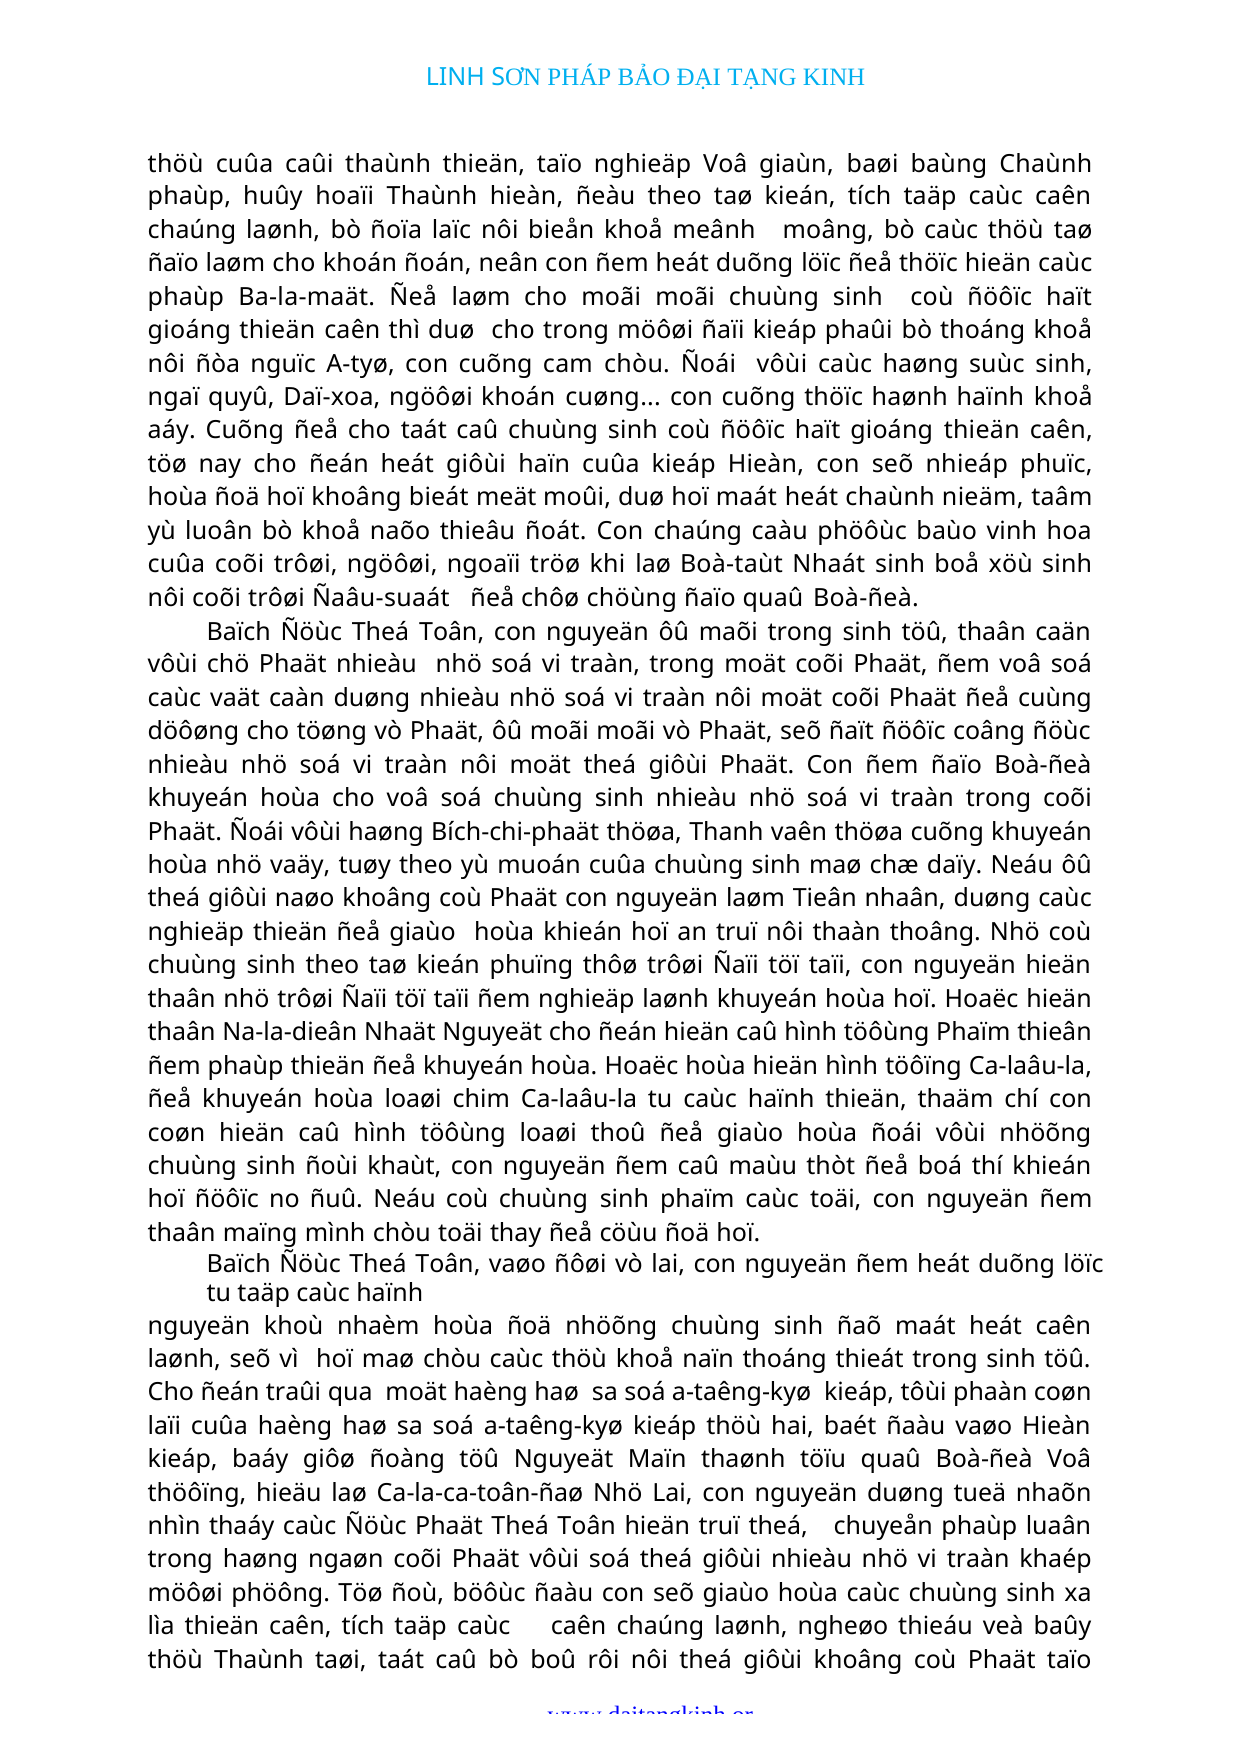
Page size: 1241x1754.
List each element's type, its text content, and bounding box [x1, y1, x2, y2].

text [147, 1308, 1093, 1675]
text Baïch Ñöùc Theá Toân, con nguyeän ôû maõi trong sinh töû, thaân caän vôùi chö Phaät nhieàu nhö soá vi traàn, trong moät coõi Phaät, ñem voâ soá caùc vaät caàn duøng nhieàu nhö soá vi traàn nôi moät coõi Phaät ñeå cuùng döôøng cho töøng vò Phaät, ôû moãi moãi vò Phaät, seõ ñaït ñöôïc coâng ñöùc nhieàu nhö soá vi traàn nôi moät theá giôùi Phaät. Con ñem ñaïo Boà-ñeà khuyeán hoùa cho voâ soá chuùng sinh nhieàu nhö soá vi traàn trong coõi Phaät. Ñoái vôùi haøng Bích-chi-phaät thöøa, Thanh vaên thöøa cuõng khuyeán hoùa nhö vaäy, tuøy theo yù muoán cuûa chuùng sinh maø chæ daïy. Neáu ôû theá giôùi naøo khoâng coù Phaät con nguyeän laøm Tieân nhaân, duøng caùc nghieäp thieän ñeå giaùo hoùa khieán hoï an truï nôi thaàn thoâng. Nhö coù chuùng sinh theo taø kieán phuïng thôø trôøi Ñaïi töï taïi, con nguyeän hieän thaân nhö trôøi Ñaïi töï taïi ñem nghieäp laønh khuyeán hoùa hoï. Hoaëc hieän thaân Na-la-dieân Nhaät Nguyeät cho ñeán hieän caû hình töôùng Phaïm thieân ñem phaùp thieän ñeå khuyeán hoùa. Hoaëc hoùa hieän hình töôïng Ca-laâu-la, ñeå khuyeán hoùa loaøi chim Ca-laâu-la tu caùc haïnh thieän, thaäm chí con coøn hieän caû hình töôùng loaøi thoû ñeå giaùo hoùa ñoái vôùi nhöõng chuùng sinh ñoùi khaùt, con nguyeän ñem caû maùu thòt ñeå boá thí khieán hoï ñöôïc no ñuû. Neáu coù chuùng sinh phaïm caùc toäi, con nguyeän ñem thaân maïng mình chòu toäi thay ñeå cöùu ñoä hoï. [147, 613, 1093, 1248]
text thöù cuûa caûi thaùnh thieän, taïo nghieäp Voâ giaùn, baøi baùng Chaùnh phaùp, huûy hoaïi Thaùnh hieàn, ñeàu theo taø kieán, tích taäp caùc caên chaúng laønh, bò ñoïa laïc nôi bieån khoå meânh moâng, bò caùc thöù taø ñaïo laøm cho khoán ñoán, neân con ñem heát duõng löïc ñeå thöïc hieän caùc phaùp Ba-la-maät. Ñeå laøm cho moãi moãi chuùng sinh coù ñöôïc haït gioáng thieän caên thì duø cho trong möôøi ñaïi kieáp phaûi bò thoáng khoå nôi ñòa nguïc A-tyø, con cuõng cam chòu. Ñoái vôùi caùc haøng suùc sinh, ngaï quyû, Daï-xoa, ngöôøi khoán cuøng... con cuõng thöïc haønh haïnh khoå aáy. Cuõng ñeå cho taát caû chuùng sinh coù ñöôïc haït gioáng thieän caên, töø nay cho ñeán heát giôùi haïn cuûa kieáp Hieàn, con seõ nhieáp phuïc, hoùa ñoä hoï khoâng bieát meät moûi, duø hoï maát heát chaùnh nieäm, taâm yù luoân bò khoå naõo thieâu ñoát. Con chaúng caàu phöôùc baùo vinh hoa cuûa coõi trôøi, ngöôøi, ngoaïi tröø khi laø Boà-taùt Nhaát sinh boå xöù sinh nôi coõi trôøi Ñaâu-suaát ñeå chôø chöùng ñaïo quaû Boà-ñeà. [147, 145, 1093, 613]
text Baïch Ñöùc Theá Toân, vaøo ñôøi vò lai, con nguyeän ñem heát duõng löïc tu taäp caùc haïnh [206, 1248, 1105, 1308]
